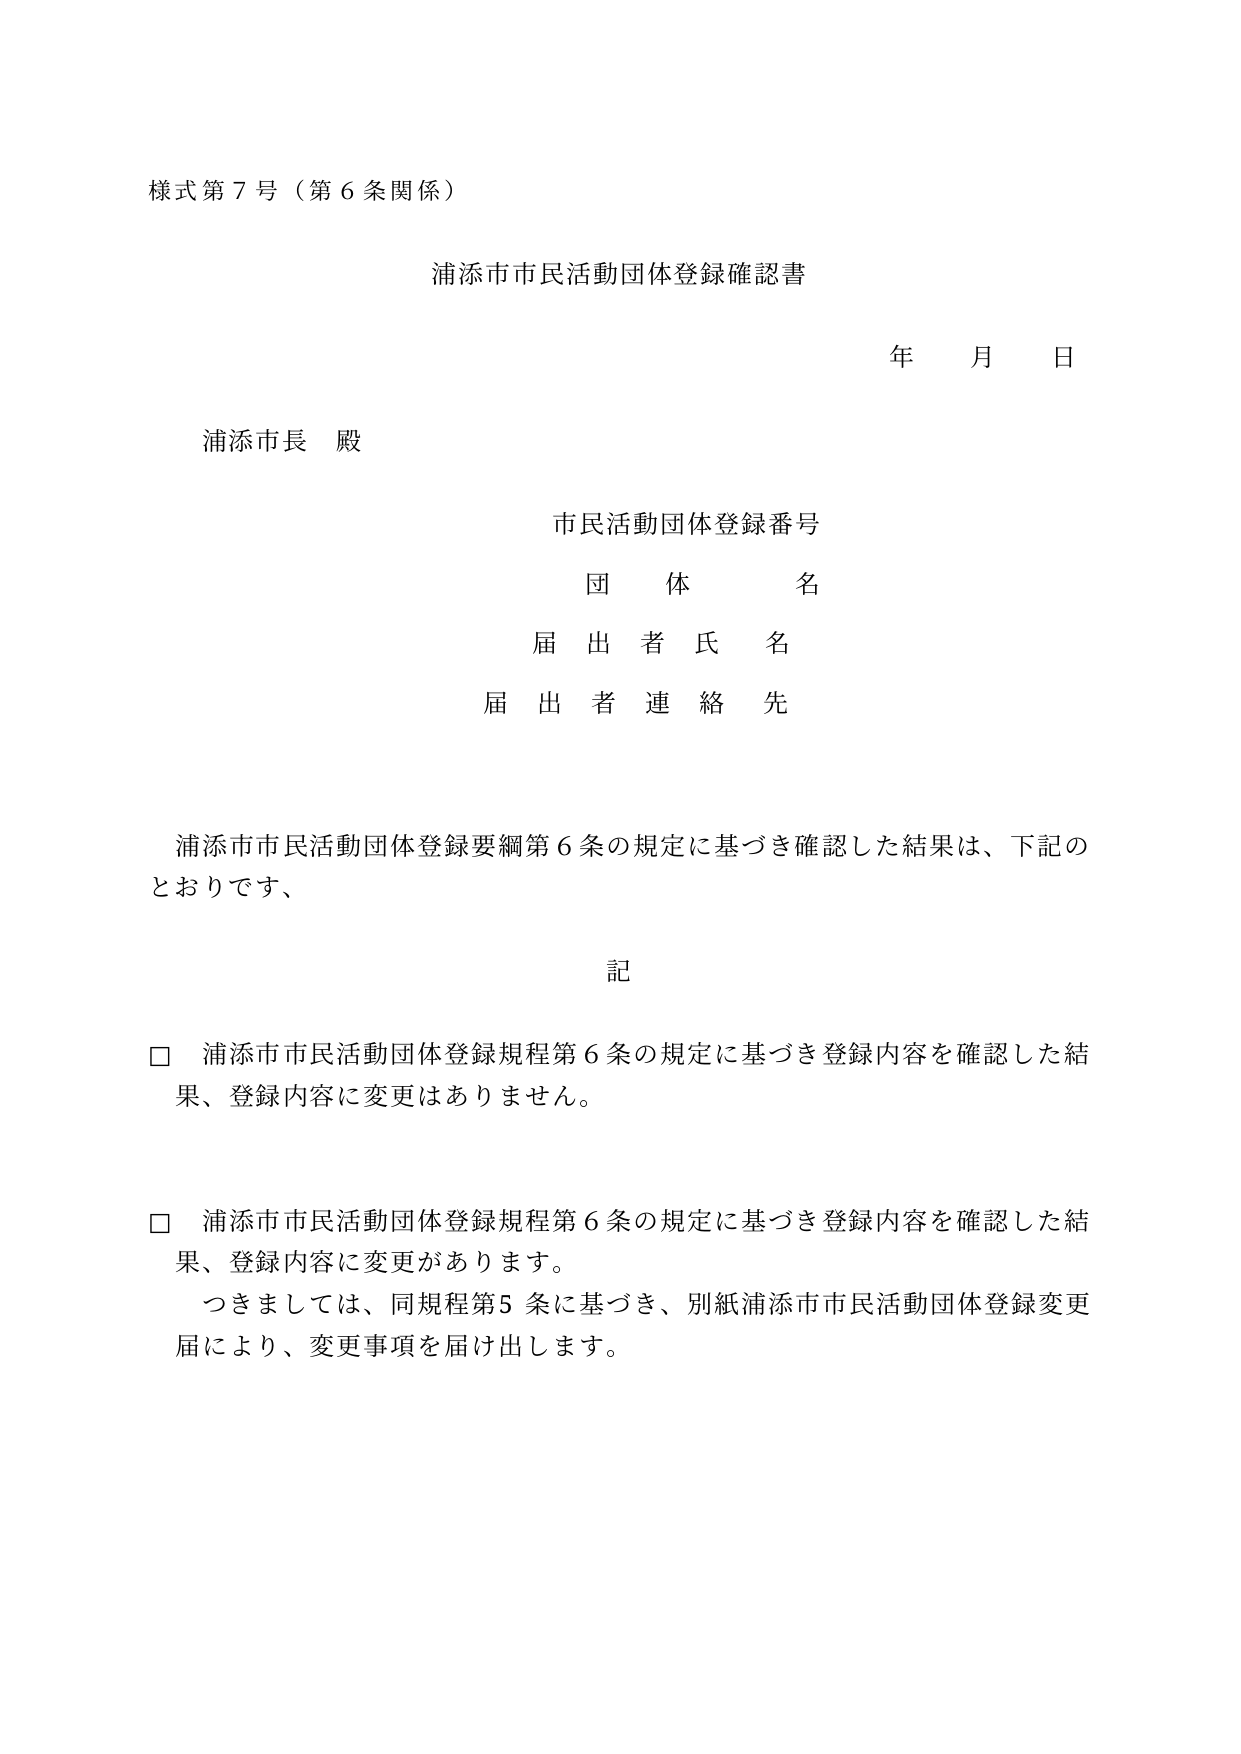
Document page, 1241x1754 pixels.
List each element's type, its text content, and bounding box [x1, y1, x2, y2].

text 届出者氏名 [148, 621, 822, 663]
text 年 月 日 [148, 335, 1092, 377]
text 浦添市市民活動団体登録要綱第６条の規定に基づき確認した結果は、下記のとおりです、 [148, 824, 1092, 907]
text 記 [148, 949, 1092, 990]
text 様式第７号（第６条関係） [148, 169, 1092, 210]
text 市民活動団体登録番号 [148, 502, 822, 544]
text 浦添市長 殿 [148, 419, 1092, 460]
text つきましては、同規程第5条に基づき、別紙浦添市市民活動団体登録変更届により、変更事項を届け出します。 [175, 1282, 1092, 1365]
text □ 浦添市市民活動団体登録規程第６条の規定に基づき登録内容を確認した結果、登録内容に変更はありません。 [148, 1032, 1092, 1115]
text 団体名 [148, 562, 822, 603]
text 浦添市市民活動団体登録確認書 [148, 252, 1092, 294]
text □ 浦添市市民活動団体登録規程第６条の規定に基づき登録内容を確認した結果、登録内容に変更があります。 [148, 1199, 1092, 1282]
text 届出者連絡先 [148, 681, 822, 722]
